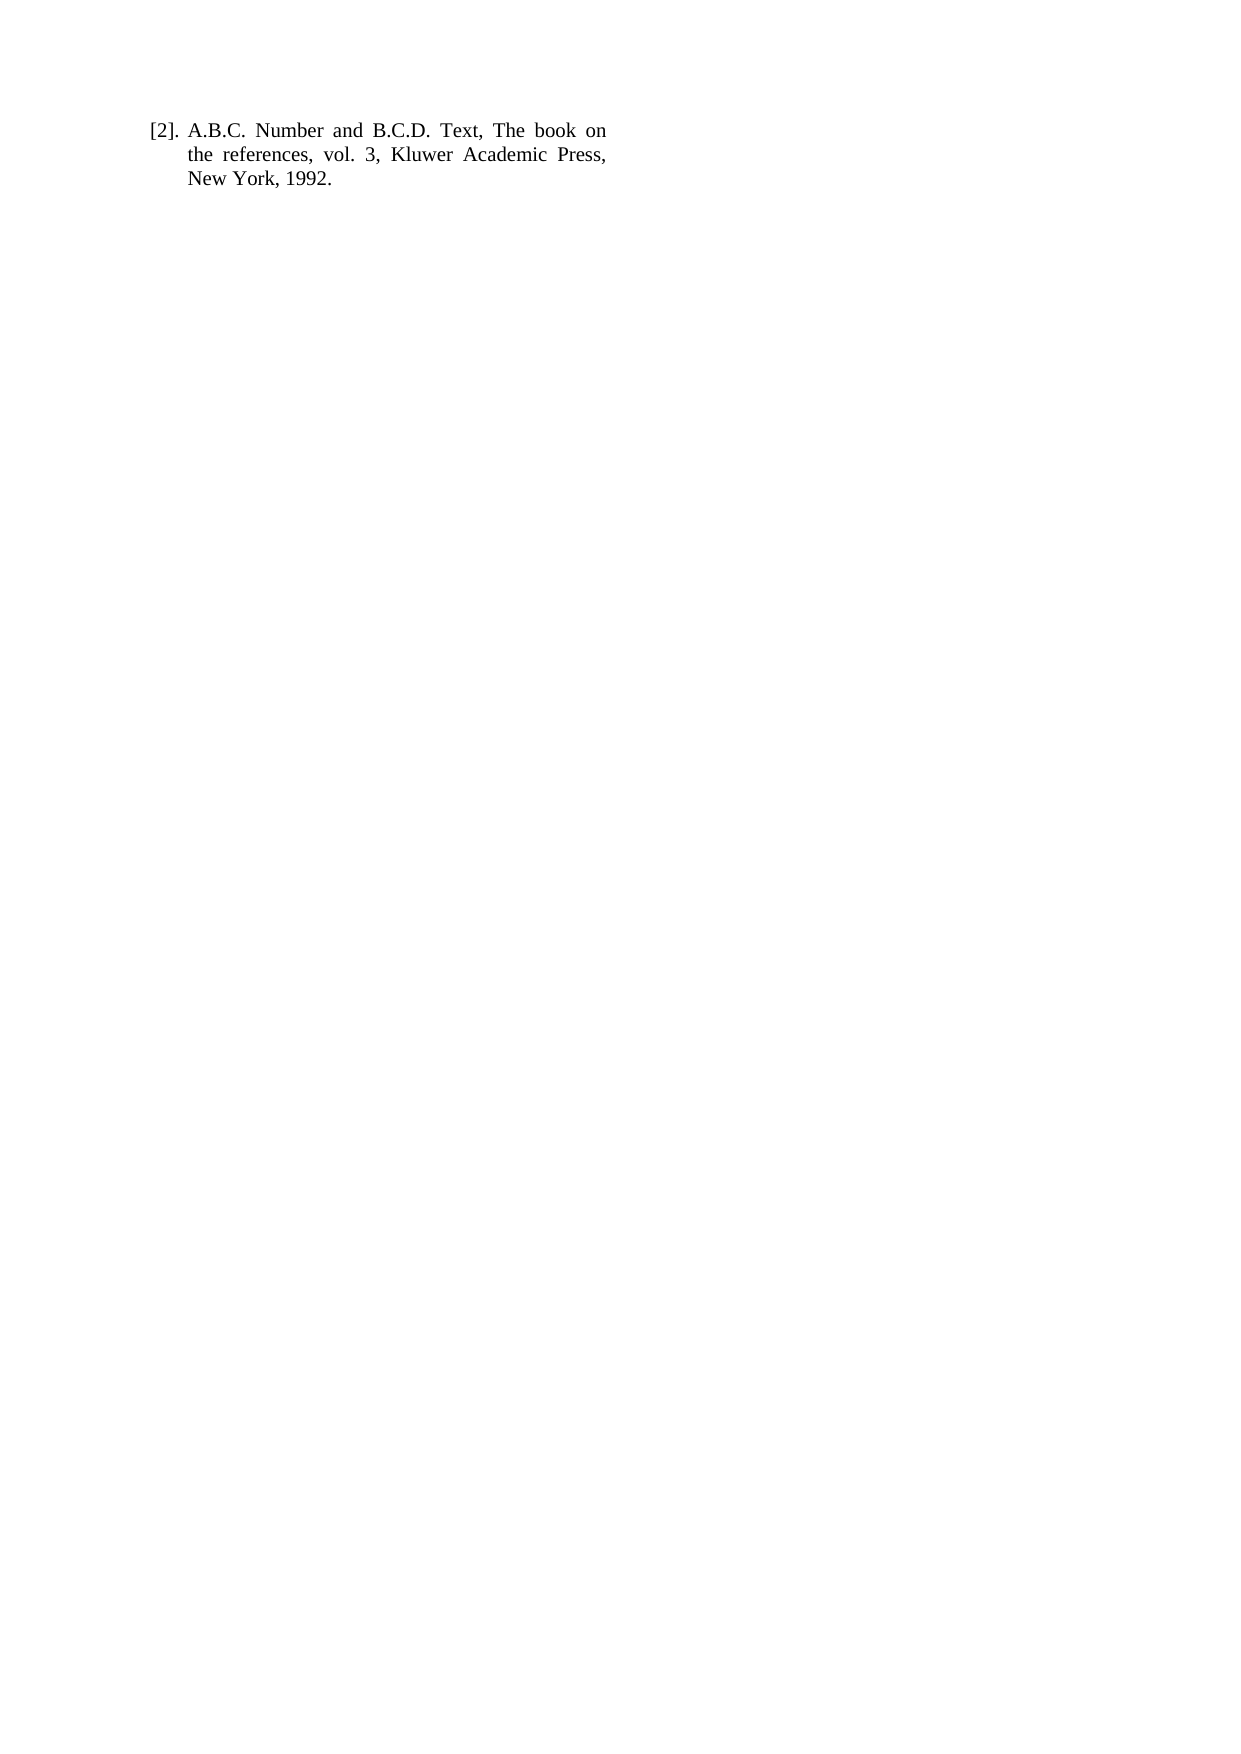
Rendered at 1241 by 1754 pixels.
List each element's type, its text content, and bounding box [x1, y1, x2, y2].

text [2]. A.B.C. Number and B.C.D. Text, The book on the references, vol. 3, Kluwer Academic Press, New York, 1992. [150, 118, 607, 190]
